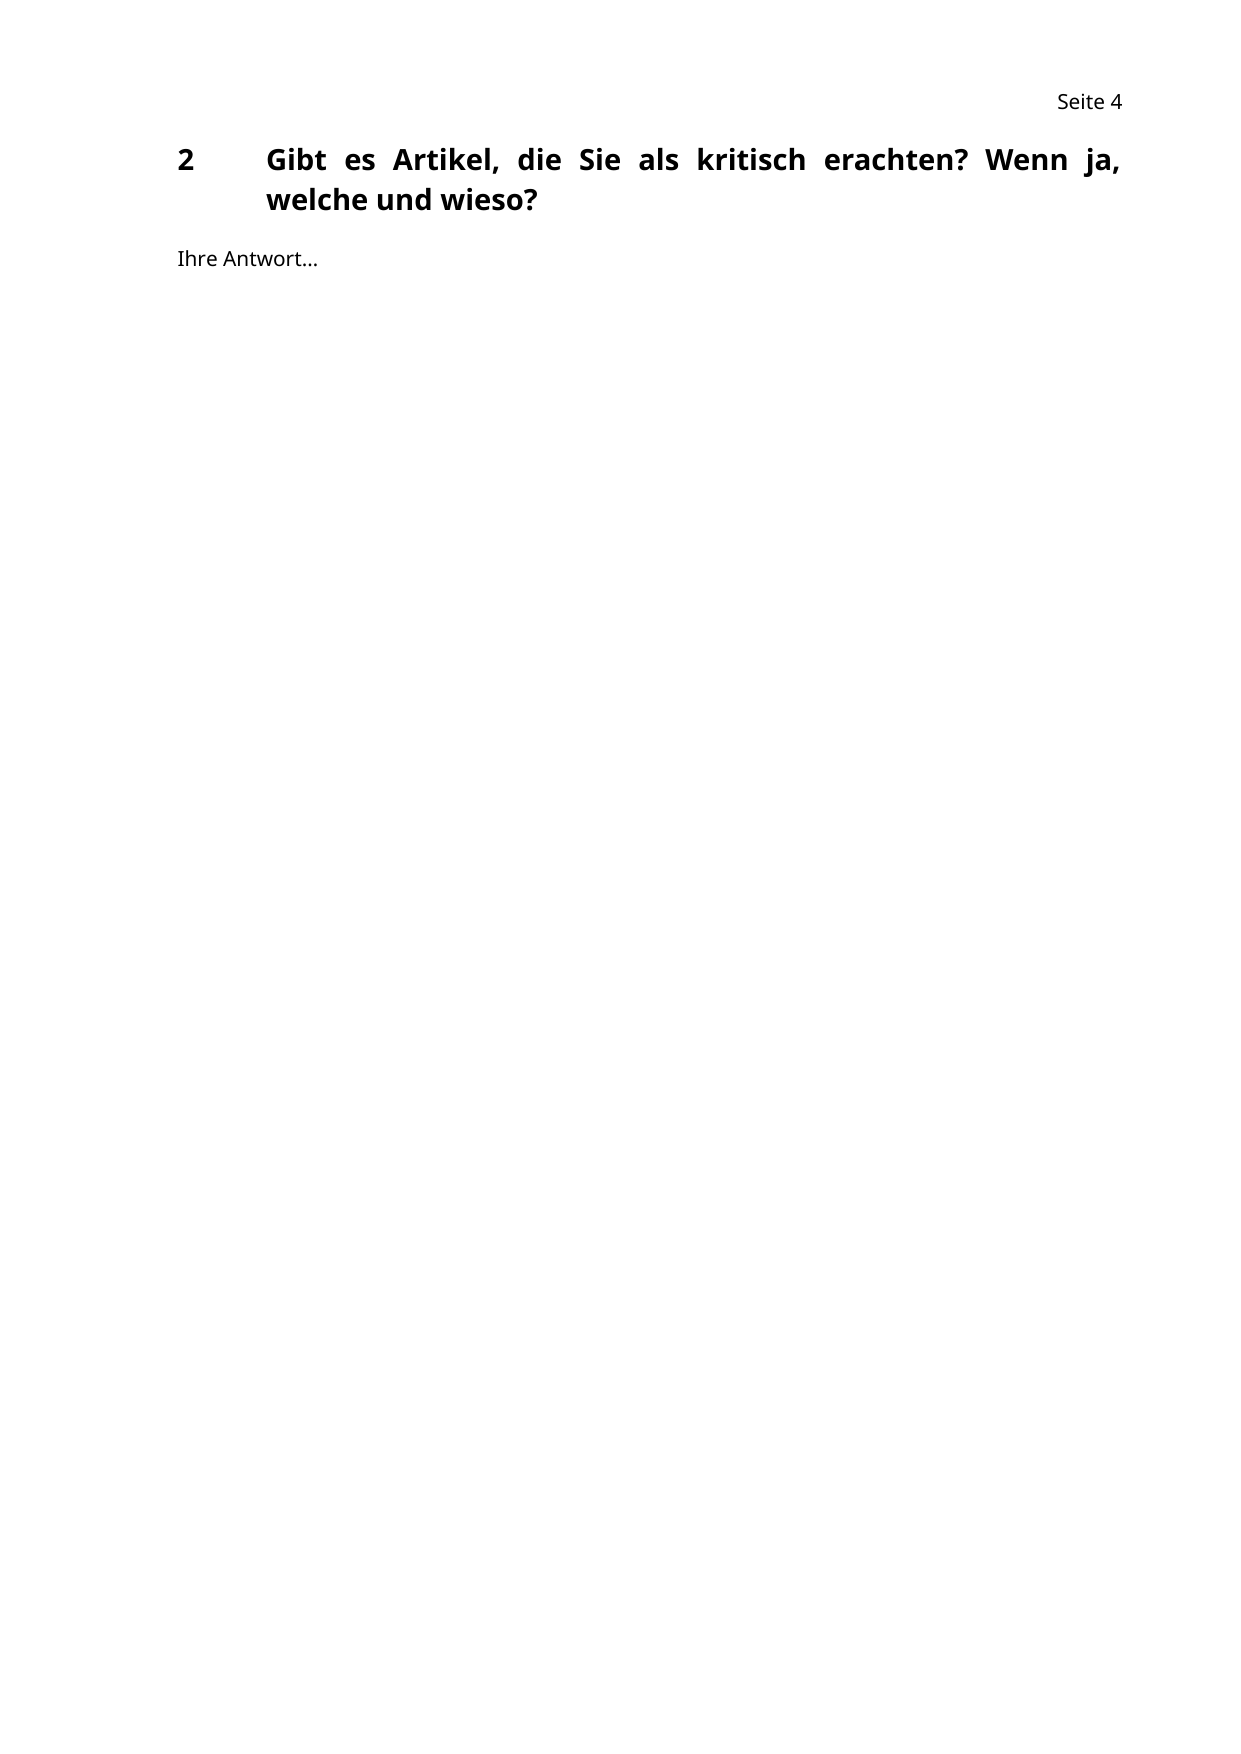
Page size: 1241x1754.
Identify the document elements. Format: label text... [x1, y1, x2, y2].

text Ihre Antwort… [177, 244, 1122, 272]
subtitle Gibt es Artikel, die Sie als kritisch erachten? Wenn ja, welche und wieso? [177, 139, 1122, 219]
